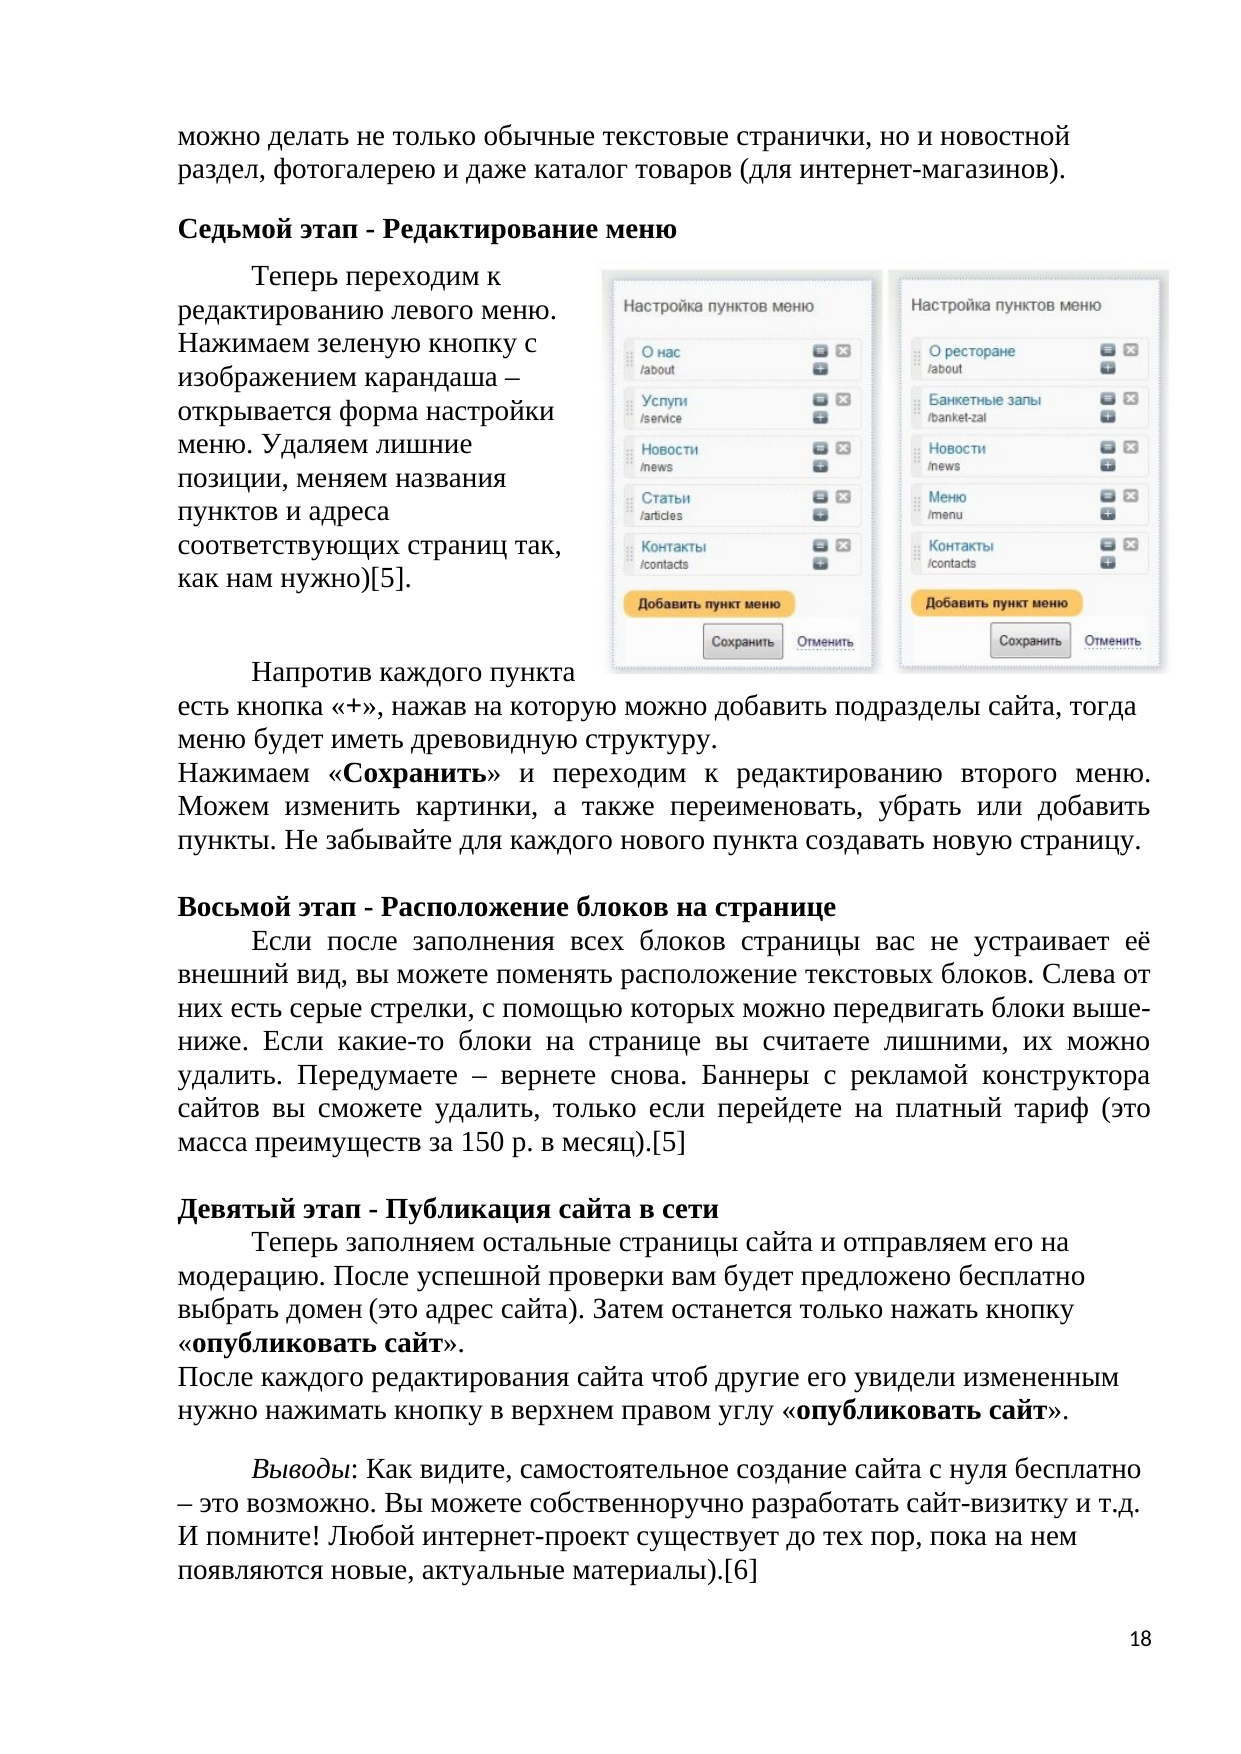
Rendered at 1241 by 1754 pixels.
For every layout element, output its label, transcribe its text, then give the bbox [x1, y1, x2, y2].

list Девятый этап - Публикация сайта в сети [177, 1191, 1152, 1224]
text Выводы: Как видите, самостоятельное создание сайта с нуля бесплатно – это возможно. Вы можете собственноручно разработать сайт-визитку и т.д. [177, 1451, 1152, 1518]
list Восьмой этап - Расположение блоков на странице [177, 889, 1152, 923]
text Теперь заполняем остальные страницы сайта и отправляем его на модерацию. После успешной проверки вам будет предложено бесплатно выбрать домен (это адрес сайта). Затем останется только нажать кнопку «опубликовать сайт». [177, 1224, 1152, 1359]
list Седьмой этап - Редактирование меню [177, 211, 1152, 244]
text Нажимаем «Сохранить» и переходим к редактированию второго меню. Можем изменить картинки, а также переименовать, убрать или добавить пункты. Не забывайте для каждого нового пункта создавать новую страницу. [177, 755, 1152, 856]
text Теперь переходим к редактированию левого меню. Нажимаем зеленую кнопку с изображением карандаша – открывается форма настройки меню. Удаляем лишние позиции, меняем названия пунктов и адреса соответствующих страниц так, как нам нужно)[5]. [177, 258, 1152, 594]
text Если после заполнения всех блоков страницы вас не устраивает её внешний вид, вы можете поменять расположение текстовых блоков. Слева от них есть серые стрелки, с помощью которых можно передвигать блоки выше-ниже. Если какие-то блоки на странице вы считаете лишними, их можно удалить. Передумаете – вернете снова. Баннеры с рекламой конструктора сайтов вы сможете удалить, только если перейдете на платный тариф (это масса преимуществ за 150 р. в месяц).[5] [177, 923, 1152, 1157]
text И помните! Любой интернет-проект существует до тех пор, пока на нем появляются новые, актуальные материалы).[6] [177, 1518, 1152, 1586]
text После каждого редактирования сайта чтоб другие его увидели измененным нужно нажимать кнопку в верхнем правом углу «опубликовать сайт». [177, 1359, 1152, 1426]
picture [595, 261, 1176, 674]
text Напротив каждого пункта есть кнопка «+», нажав на которую можно добавить подразделы сайта, тогда меню будет иметь древовидную структуру. [177, 654, 1152, 755]
